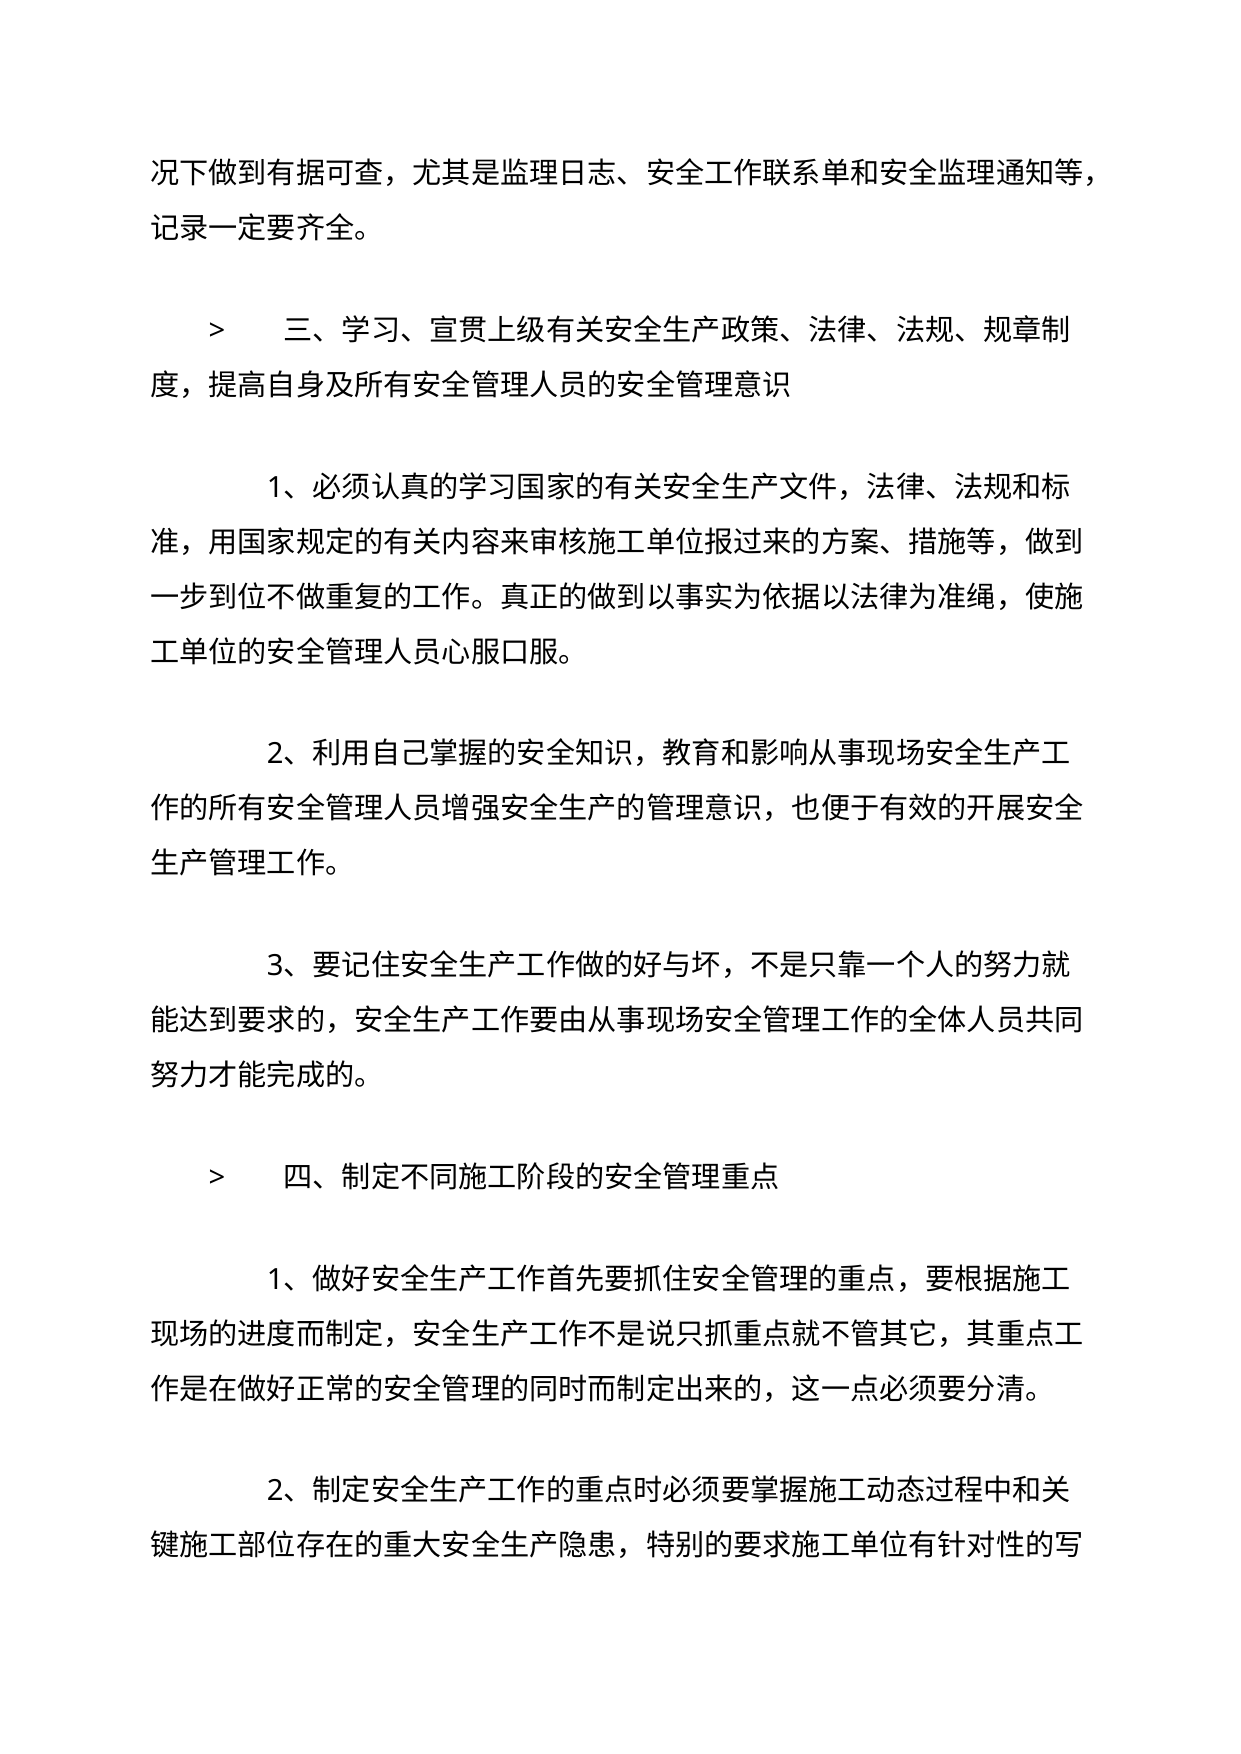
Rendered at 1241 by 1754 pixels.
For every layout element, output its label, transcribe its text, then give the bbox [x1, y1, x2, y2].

text > 三、学习、宣贯上级有关安全生产政策、法律、法规、规章制度，提高自身及所有安全管理人员的安全管理意识 [150, 307, 1090, 404]
text 2、利用自己掌握的安全知识，教育和影响从事现场安全生产工作的所有安全管理人员增强安全生产的管理意识，也便于有效的开展安全生产管理工作。 [150, 730, 1090, 882]
text 1、做好安全生产工作首先要抓住安全管理的重点，要根据施工现场的进度而制定，安全生产工作不是说只抓重点就不管其它，其重点工作是在做好正常的安全管理的同时而制定出来的，这一点必须要分清。 [150, 1255, 1090, 1407]
text > 四、制定不同施工阶段的安全管理重点 [150, 1153, 1090, 1196]
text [150, 1467, 1090, 1564]
text 3、要记住安全生产工作做的好与坏，不是只靠一个人的努力就能达到要求的，安全生产工作要由从事现场安全管理工作的全体人员共同努力才能完成的。 [150, 942, 1090, 1094]
text 1、必须认真的学习国家的有关安全生产文件，法律、法规和标准，用国家规定的有关内容来审核施工单位报过来的方案、措施等，做到一步到位不做重复的工作。真正的做到以事实为依据以法律为准绳，使施工单位的安全管理人员心服口服。 [150, 463, 1090, 671]
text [150, 150, 1090, 247]
